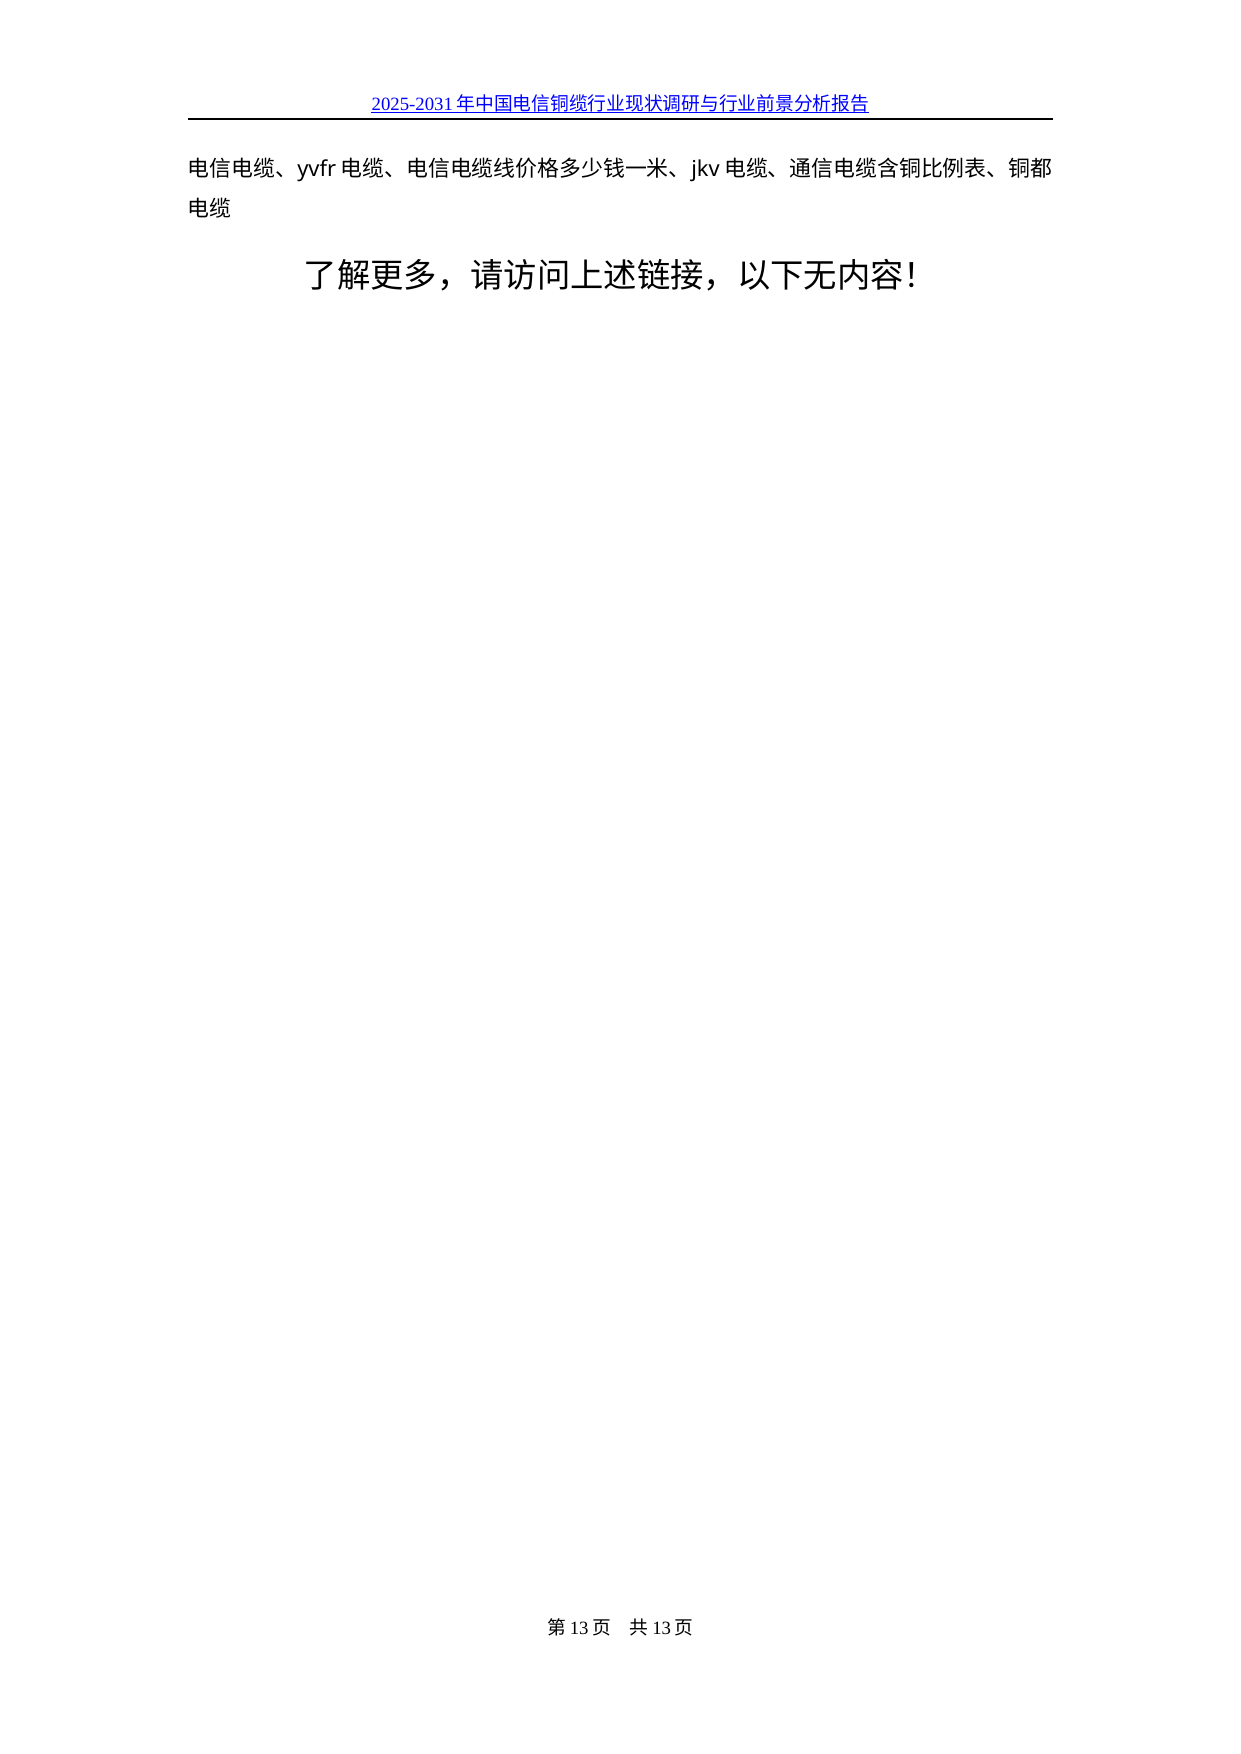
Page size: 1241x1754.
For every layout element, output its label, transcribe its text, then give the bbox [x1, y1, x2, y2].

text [187, 150, 1053, 223]
title 了解更多，请访问上述链接，以下无内容！ [187, 241, 1053, 306]
